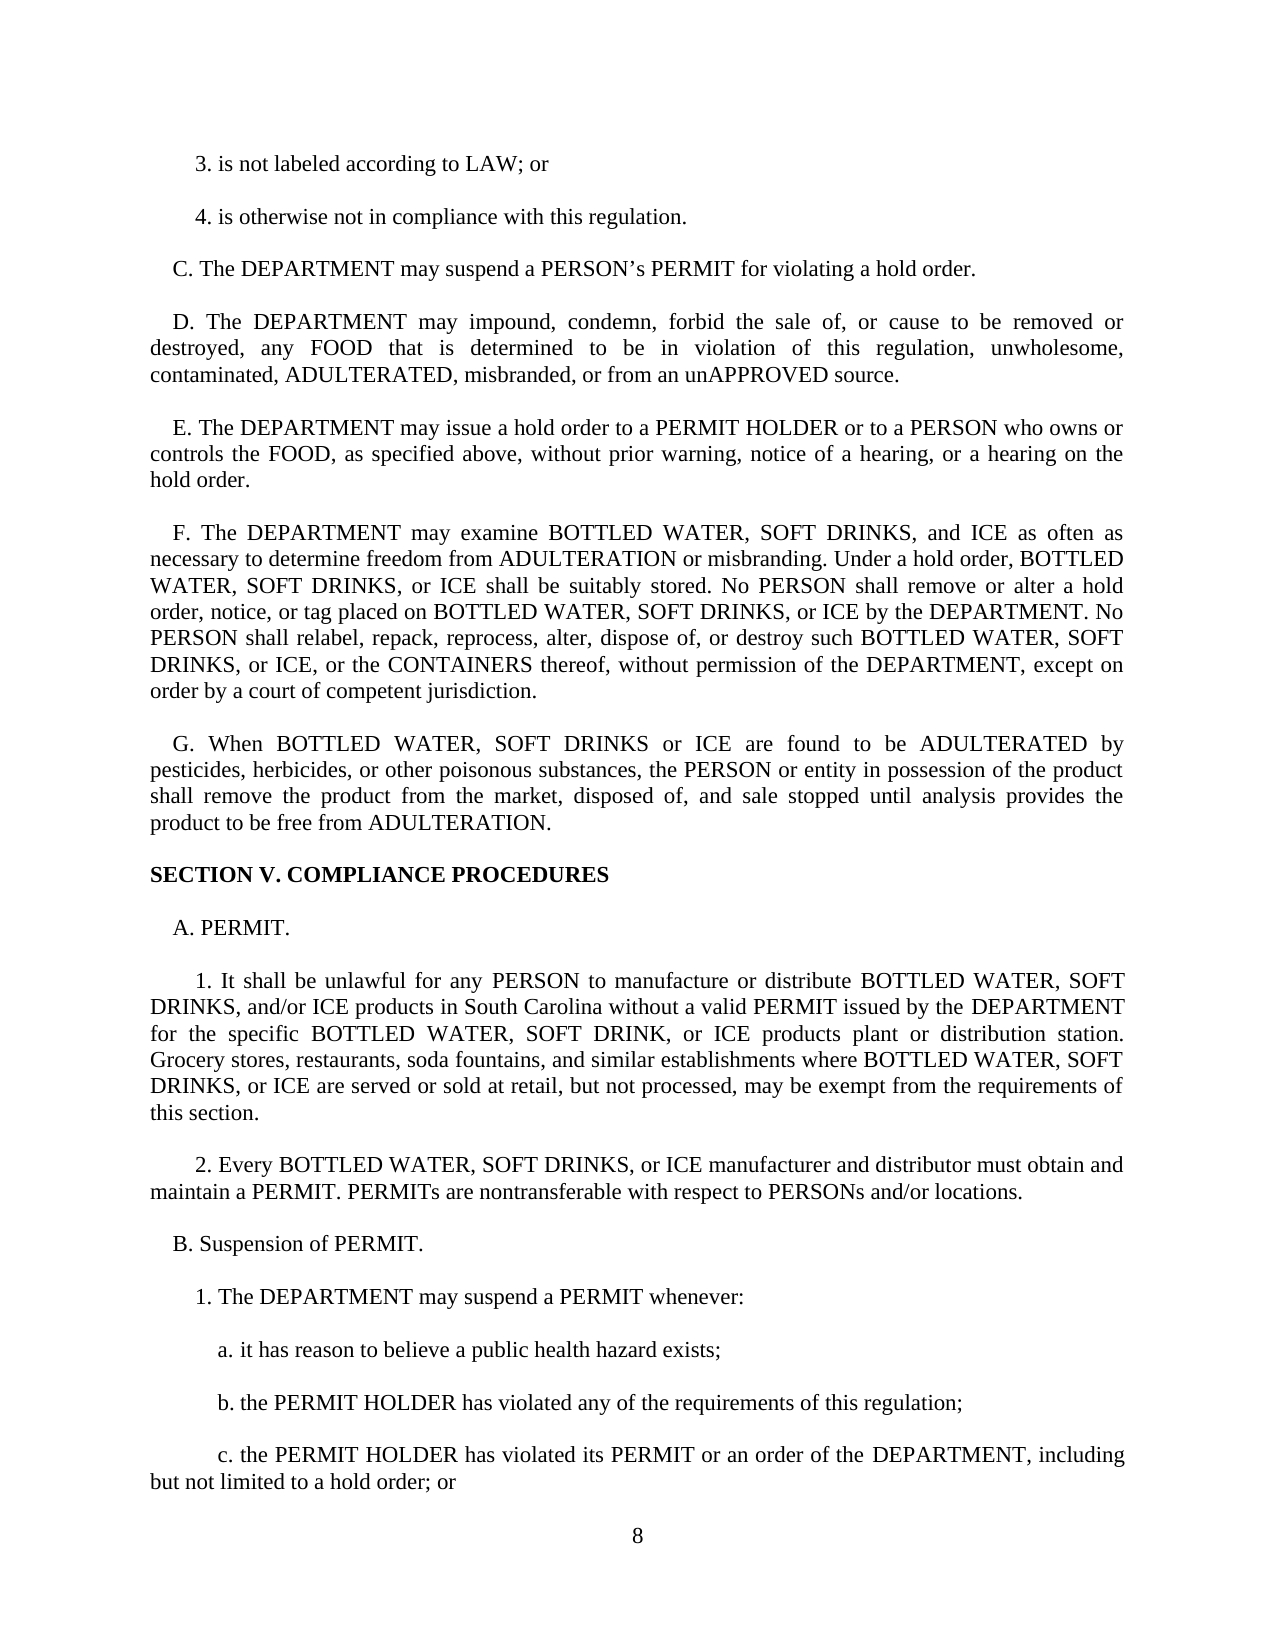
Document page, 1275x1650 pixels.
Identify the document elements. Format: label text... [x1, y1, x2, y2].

text D. The DEPARTMENT may impound, condemn, forbid the sale of, or cause to be removed or destroyed, any FOOD that is determined to be in violation of this regulation, unwholesome, contaminated, ADULTERATED, misbranded, or from an unAPPROVED source. [150, 308, 1125, 387]
text F. The DEPARTMENT may examine BOTTLED WATER, SOFT DRINKS, and ICE as often as necessary to determine freedom from ADULTERATION or misbranding. Under a hold order, BOTTLED WATER, SOFT DRINKS, or ICE shall be suitably stored. No PERSON shall remove or alter a hold order, notice, or tag placed on BOTTLED WATER, SOFT DRINKS, or ICE by the DEPARTMENT. No PERSON shall relabel, repack, reprocess, alter, dispose of, or destroy such BOTTLED WATER, SOFT DRINKS, or ICE, or the CONTAINERS thereof, without permission of the DEPARTMENT, except on order by a court of competent jurisdiction. [150, 519, 1125, 703]
text 2. Every BOTTLED WATER, SOFT DRINKS, or ICE manufacturer and distributor must obtain and maintain a PERMIT. PERMITs are nontransferable with respect to PERSONs and/or locations. [150, 1151, 1125, 1204]
text E. The DEPARTMENT may issue a hold order to a PERMIT HOLDER or to a PERSON who owns or controls the FOOD, as specified above, without prior warning, notice of a hearing, or a hearing on the hold order. [150, 413, 1125, 493]
text c. the PERMIT HOLDER has violated its PERMIT or an order of the DEPARTMENT, including but not limited to a hold order; or [150, 1441, 1125, 1494]
text C. The DEPARTMENT may suspend a PERSON’s PERMIT for violating a hold order. [150, 255, 1125, 282]
text G. When BOTTLED WATER, SOFT DRINKS or ICE are found to be ADULTERATED by pesticides, herbicides, or other poisonous substances, the PERSON or entity in possession of the product shall remove the product from the market, disposed of, and sale stopped until analysis provides the product to be free from ADULTERATION. [150, 730, 1125, 835]
text 1. The DEPARTMENT may suspend a PERMIT whenever: [150, 1283, 1125, 1309]
text 4. is otherwise not in compliance with this regulation. [150, 203, 1125, 229]
text a. it has reason to believe a public health hazard exists; [150, 1336, 1125, 1362]
text SECTION V. COMPLIANCE PROCEDURES [150, 862, 1125, 888]
text B. Suspension of PERMIT. [150, 1231, 1125, 1257]
text A. PERMIT. [150, 914, 1125, 941]
text 3. is not labeled according to LAW; or [150, 150, 1125, 176]
text b. the PERMIT HOLDER has violated any of the requirements of this regulation; [150, 1389, 1125, 1415]
text 1. It shall be unlawful for any PERSON to manufacture or distribute BOTTLED WATER, SOFT DRINKS, and/or ICE products in South Carolina without a valid PERMIT issued by the DEPARTMENT for the specific BOTTLED WATER, SOFT DRINK, or ICE products plant or distribution station. Grocery stores, restaurants, soda fountains, and similar establishments where BOTTLED WATER, SOFT DRINKS, or ICE are served or sold at retail, but not processed, may be exempt from the requirements of this section. [150, 967, 1125, 1125]
